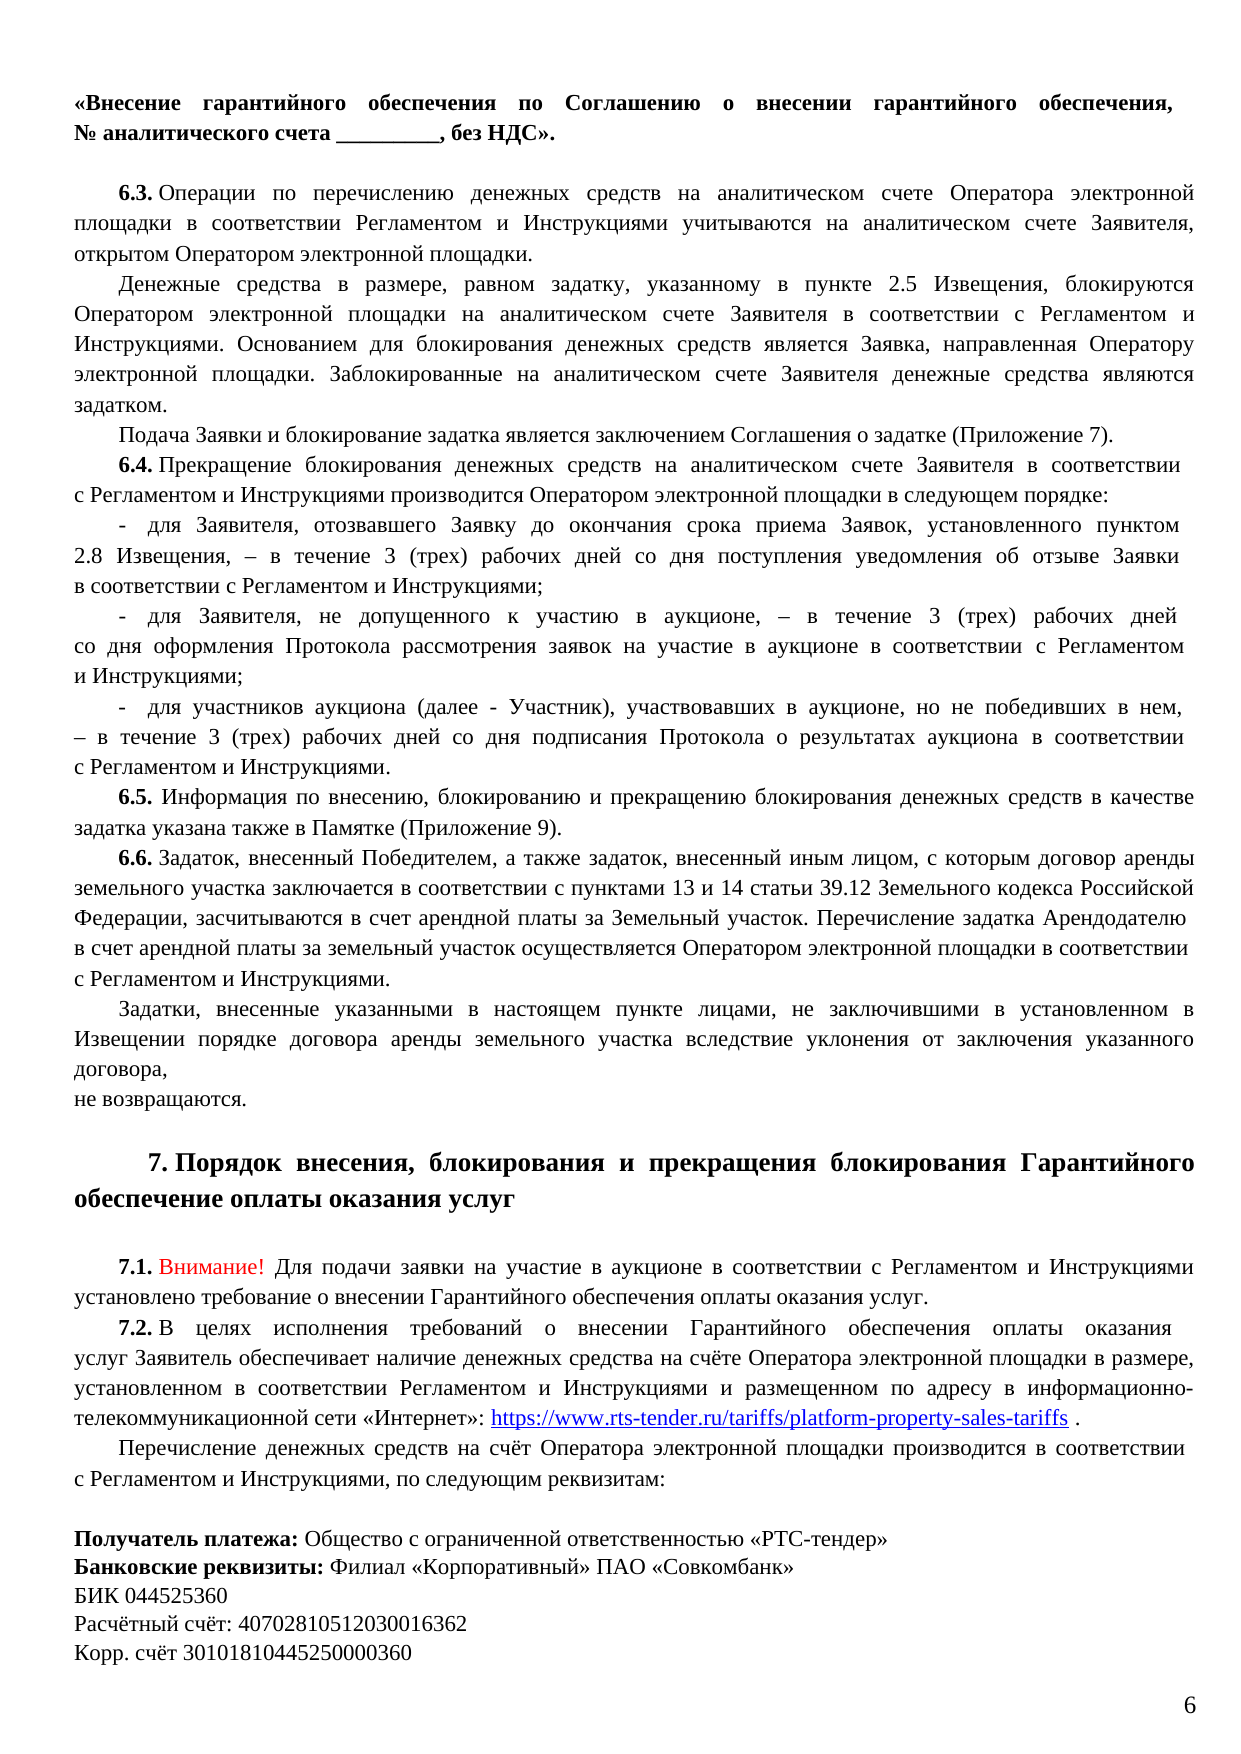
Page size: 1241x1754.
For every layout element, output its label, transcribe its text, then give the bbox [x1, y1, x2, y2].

text Получатель платежа: Общество с ограниченной ответственностью «РТС-тендер» [74, 1525, 1196, 1551]
text «Внесение гарантийного обеспечения по Соглашению о внесении гарантийного обеспечения, № аналитического счета _________, без НДС». [74, 89, 1196, 145]
list для Заявителя, отозвавшего Заявку до окончания срока приема Заявок, установленного пунктом 2.8 Извещения, – в течение 3 (трех) рабочих дней со дня поступления уведомления об отзыве Заявки в соответствии с Регламентом и Инструкциями; [74, 512, 1196, 598]
text Перечисление денежных средств на счёт Оператора электронной площадки производится в соответствии с Регламентом и Инструкциями, по следующим реквизитам: [74, 1434, 1196, 1491]
text 7. Порядок внесения, блокирования и прекращения блокирования Гарантийного обеспечение оплаты оказания услуг [74, 1146, 1196, 1213]
list для участников аукциона (далее - Участник), участвовавших в аукционе, но не победивших в нем, – в течение 3 (трех) рабочих дней со дня подписания Протокола о результатах аукциона в соответствии с Регламентом и Инструкциями. [74, 693, 1196, 779]
text 6.6. Задаток, внесенный Победителем, а также задаток, внесенный иным лицом, с которым договор аренды земельного участка заключается в соответствии с пунктами 13 и 14 статьи 39.12 Земельного кодекса Российской Федерации, засчитываются в счет арендной платы за Земельный участок. Перечисление задатка Арендодателю в счет арендной платы за земельный участок осуществляется Оператором электронной площадки в соответствии с Регламентом и Инструкциями. [74, 844, 1196, 991]
text Корр. счёт 30101810445250000360 [74, 1639, 1196, 1665]
text 6.5. Информация по внесению, блокированию и прекращению блокирования денежных средств в качестве задатка указана также в Памятке (Приложение 9). [74, 783, 1196, 840]
text Банковские реквизиты: Филиал «Корпоративный» ПАО «Совкомбанк» [74, 1553, 1196, 1580]
text Денежные средства в размере, равном задатку, указанному в пункте 2.5 Извещения, блокируются Оператором электронной площадки на аналитическом счете Заявителя в соответствии с Регламентом и Инструкциями. Основанием для блокирования денежных средств является Заявка, направленная Оператору электронной площадки. Заблокированные на аналитическом счете Заявителя денежные средства являются задатком. [74, 270, 1196, 417]
text 6.4. Прекращение блокирования денежных средств на аналитическом счете Заявителя в соответствии с Регламентом и Инструкциями производится Оператором электронной площадки в следующем порядке: [74, 451, 1196, 508]
text 7.2. В целях исполнения требований о внесении Гарантийного обеспечения оплаты оказания услуг Заявитель обеспечивает наличие денежных средства на счёте Оператора электронной площадки в размере, установленном в соответствии Регламентом и Инструкциями и размещенном по адресу в информационно-телекоммуникационной сети «Интернет»: https://www.rts-tender.ru/tariffs/platform-property-sales-tariffs . [74, 1313, 1196, 1431]
text 6.3. Операции по перечислению денежных средств на аналитическом счете Оператора электронной площадки в соответствии Регламентом и Инструкциями учитываются на аналитическом счете Заявителя, открытом Оператором электронной площадки. [74, 179, 1196, 266]
list для Заявителя, не допущенного к участию в аукционе, – в течение 3 (трех) рабочих дней со дня оформления Протокола рассмотрения заявок на участие в аукционе в соответствии с Регламентом и Инструкциями; [74, 602, 1196, 689]
text БИК 044525360 [74, 1582, 1196, 1608]
text Задатки, внесенные указанными в настоящем пункте лицами, не заключившими в установленном в Извещении порядке договора аренды земельного участка вследствие уклонения от заключения указанного договора, не возвращаются. [74, 995, 1196, 1112]
text Расчётный счёт: 40702810512030016362 [74, 1610, 1196, 1637]
text 7.1. Внимание! Для подачи заявки на участие в аукционе в соответствии с Регламентом и Инструкциями установлено требование о внесении Гарантийного обеспечения оплаты оказания услуг. [74, 1253, 1196, 1310]
text Подача Заявки и блокирование задатка является заключением Соглашения о задатке (Приложение 7). [74, 421, 1196, 447]
